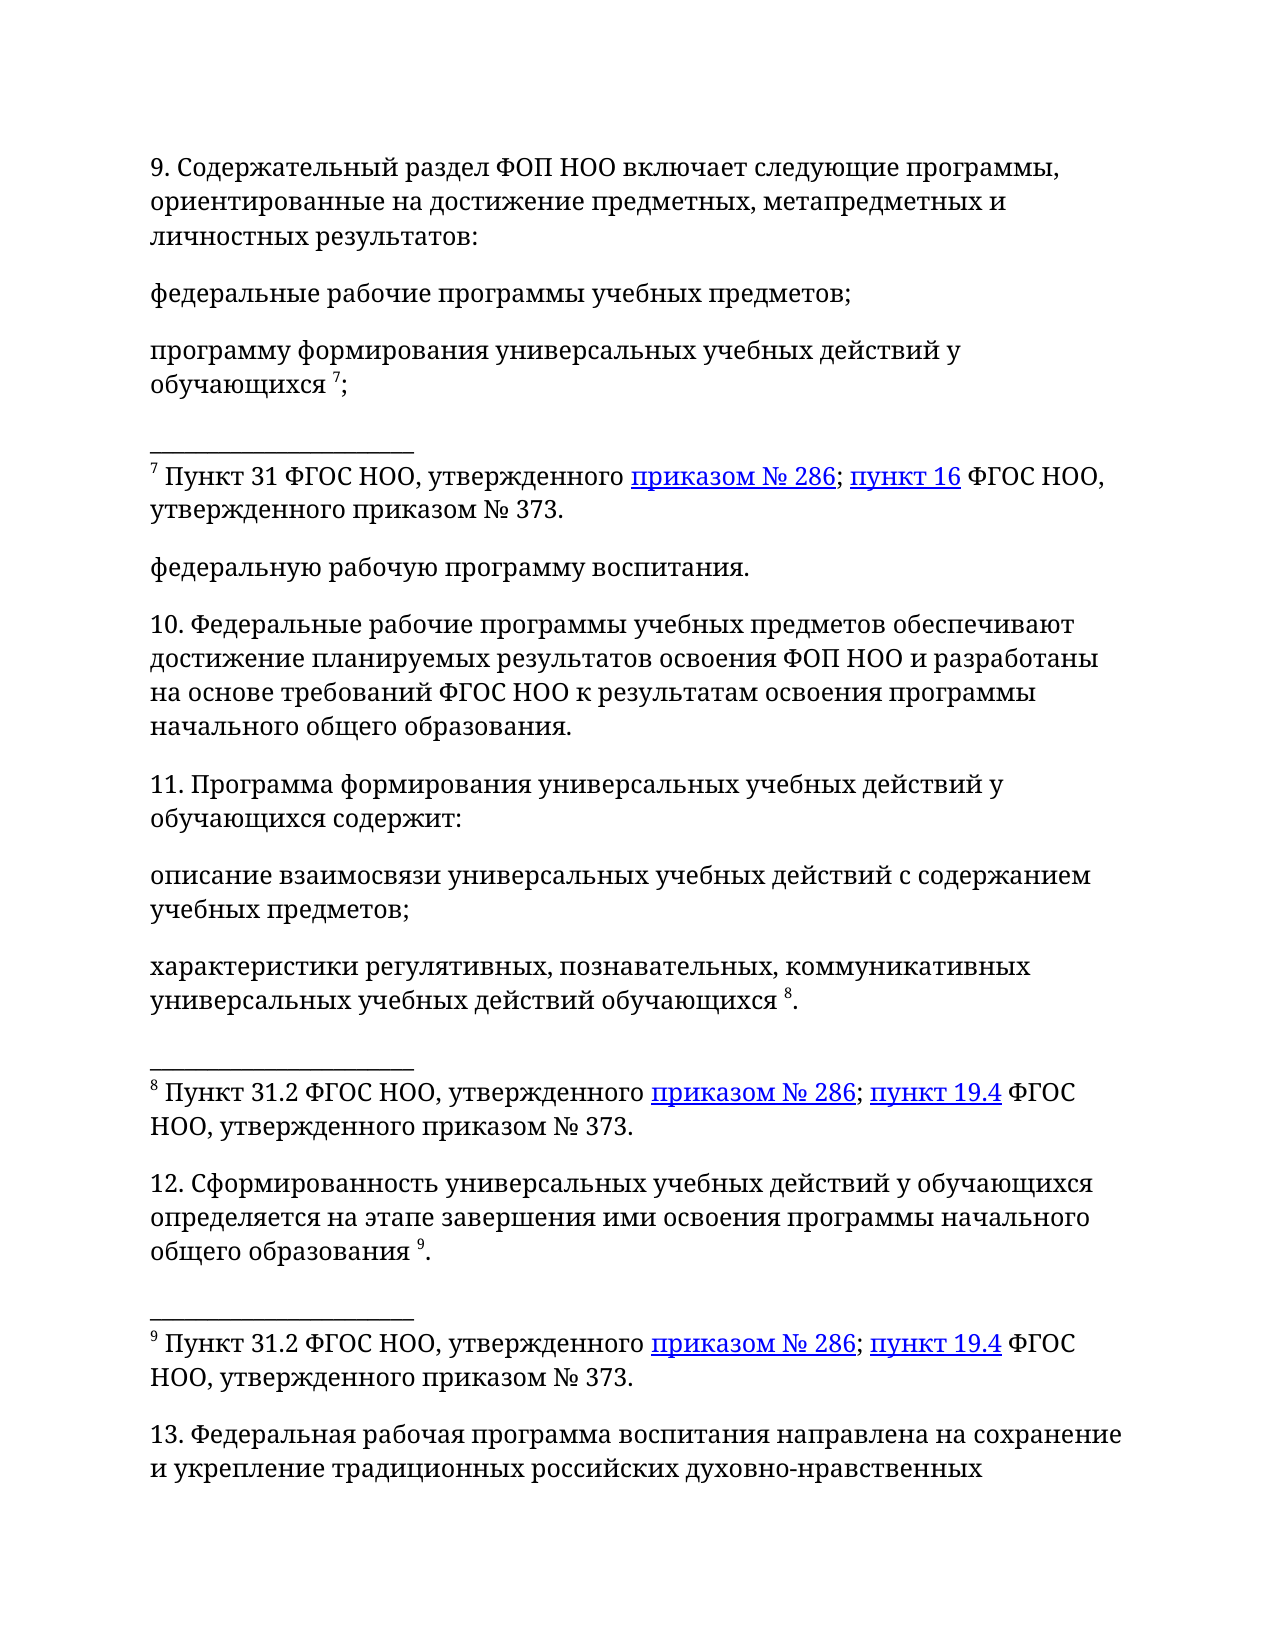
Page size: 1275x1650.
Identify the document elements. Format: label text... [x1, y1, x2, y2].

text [150, 1417, 1125, 1485]
text федеральную рабочую программу воспитания. [150, 549, 1125, 583]
text характеристики регулятивных, познавательных, коммуникативных универсальных учебных действий обучающихся 8. [150, 949, 1125, 1017]
text 11. Программа формирования универсальных учебных действий у обучающихся содержит: [150, 766, 1125, 834]
text описание взаимосвязи универсальных учебных действий с содержанием учебных предметов; [150, 858, 1125, 926]
text _______________________ 9 Пункт 31.2 ФГОС НОО, утвержденного приказом № 286; пункт 19.4 ФГОС НОО, утвержденного приказом № 373. [150, 1291, 1125, 1393]
text программу формирования универсальных учебных действий у обучающихся 7; [150, 333, 1125, 401]
text _______________________ 8 Пункт 31.2 ФГОС НОО, утвержденного приказом № 286; пункт 19.4 ФГОС НОО, утвержденного приказом № 373. [150, 1040, 1125, 1142]
text 12. Сформированность универсальных учебных действий у обучающихся определяется на этапе завершения ими освоения программы начального общего образования 9. [150, 1166, 1125, 1268]
text 10. Федеральные рабочие программы учебных предметов обеспечивают достижение планируемых результатов освоения ФОП НОО и разработаны на основе требований ФГОС НОО к результатам освоения программы начального общего образования. [150, 607, 1125, 743]
text _______________________ 7 Пункт 31 ФГОС НОО, утвержденного приказом № 286; пункт 16 ФГОС НОО, утвержденного приказом № 373. [150, 424, 1125, 526]
text 9. Содержательный раздел ФОП НОО включает следующие программы, ориентированные на достижение предметных, метапредметных и личностных результатов: [150, 150, 1125, 252]
text федеральные рабочие программы учебных предметов; [150, 275, 1125, 309]
